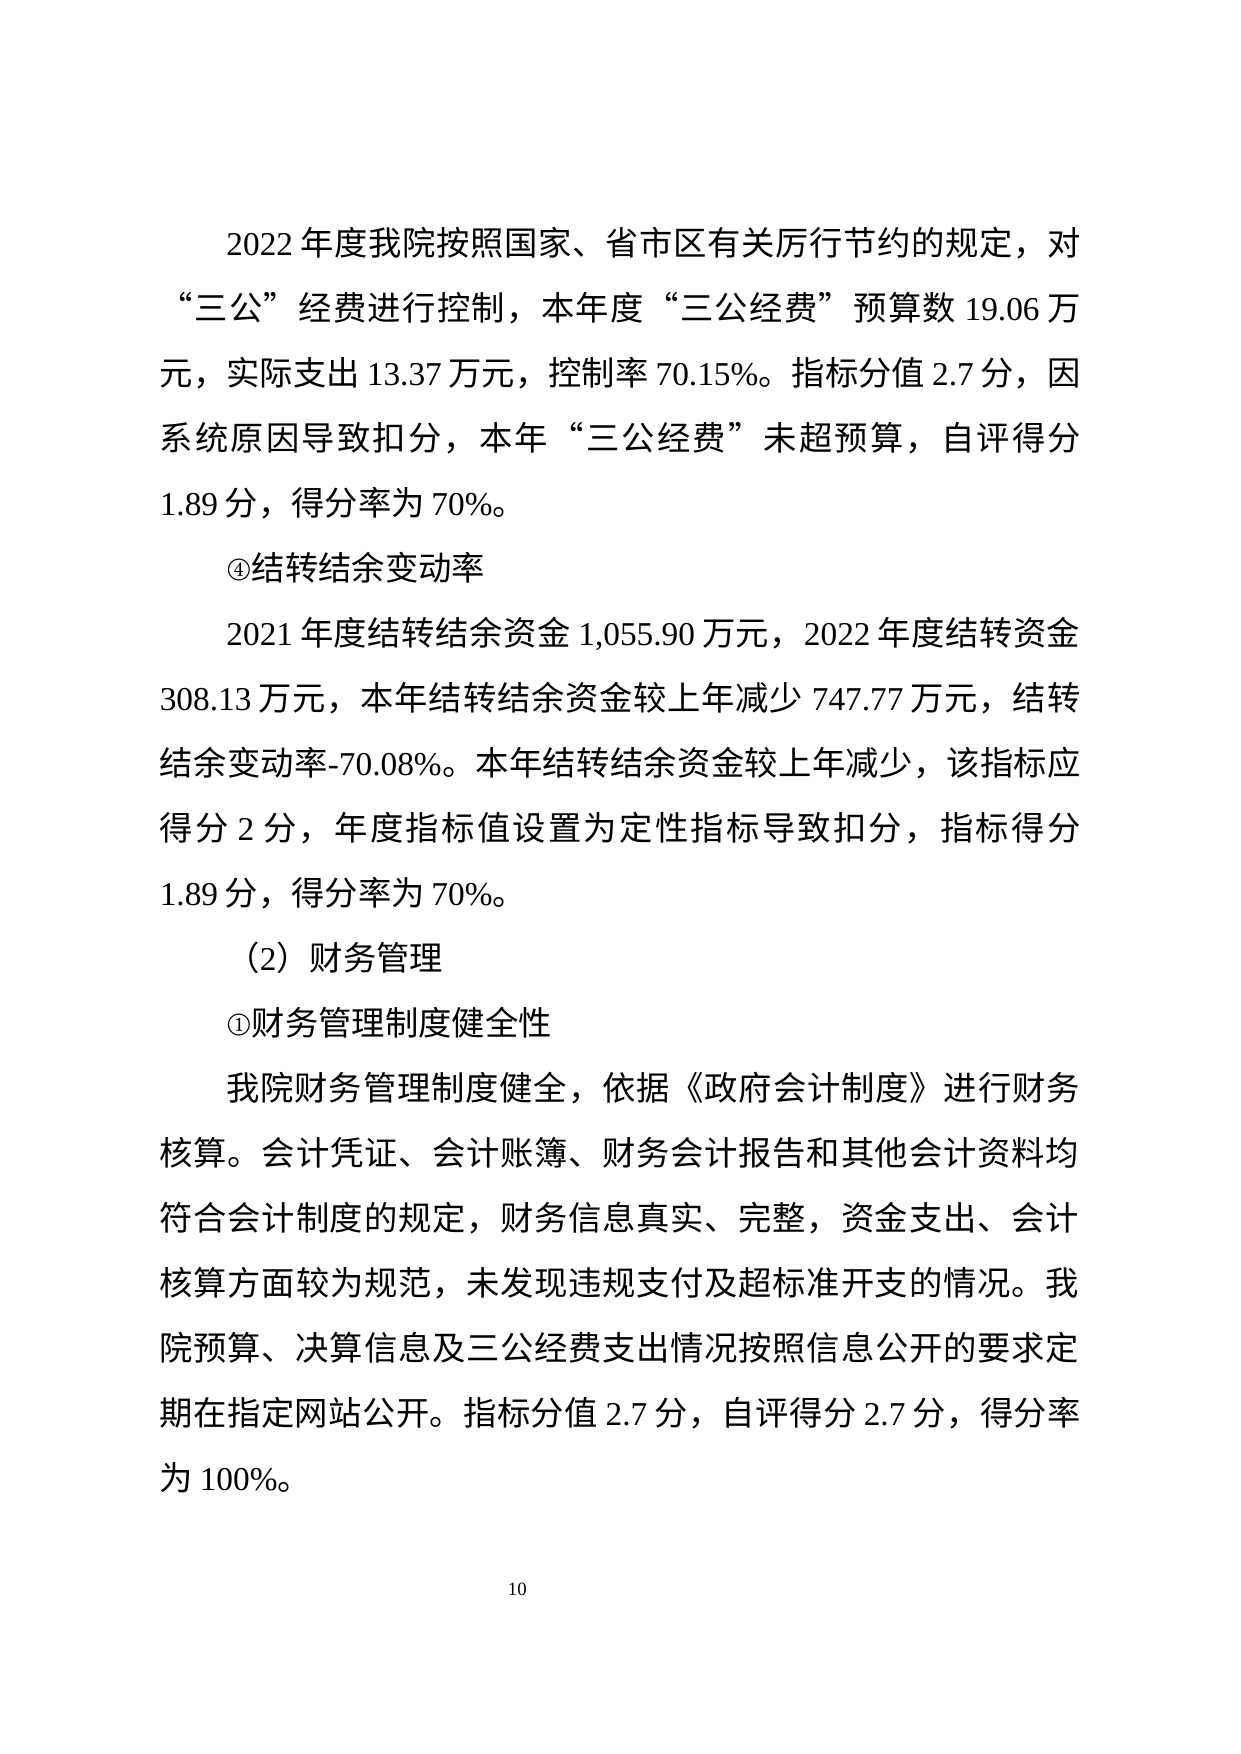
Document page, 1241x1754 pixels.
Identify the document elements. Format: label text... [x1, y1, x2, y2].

text 2022年度我院按照国家、省市区有关厉行节约的规定，对“三公”经费进行控制，本年度“三公经费”预算数19.06万元，实际支出13.37万元，控制率70.15%。指标分值2.7分，因系统原因导致扣分，本年“三公经费”未超预算，自评得分1.89分，得分率为70%。 [159, 208, 1081, 533]
text 我院财务管理制度健全，依据《政府会计制度》进行财务核算。会计凭证、会计账簿、财务会计报告和其他会计资料均符合会计制度的规定，财务信息真实、完整，资金支出、会计核算方面较为规范，未发现违规支付及超标准开支的情况。我院预算、决算信息及三公经费支出情况按照信息公开的要求定期在指定网站公开。指标分值2.7分，自评得分2.7分，得分率为100%。 [159, 1053, 1081, 1508]
text 2021年度结转结余资金1,055.90万元，2022年度结转资金308.13万元，本年结转结余资金较上年减少747.77万元，结转结余变动率-70.08%。本年结转结余资金较上年减少，该指标应得分2分，年度指标值设置为定性指标导致扣分，指标得分1.89分，得分率为70%。 [159, 598, 1081, 923]
text ①财务管理制度健全性 [159, 988, 1081, 1053]
text （2）财务管理 [159, 923, 1081, 988]
text ④结转结余变动率 [159, 533, 1081, 598]
